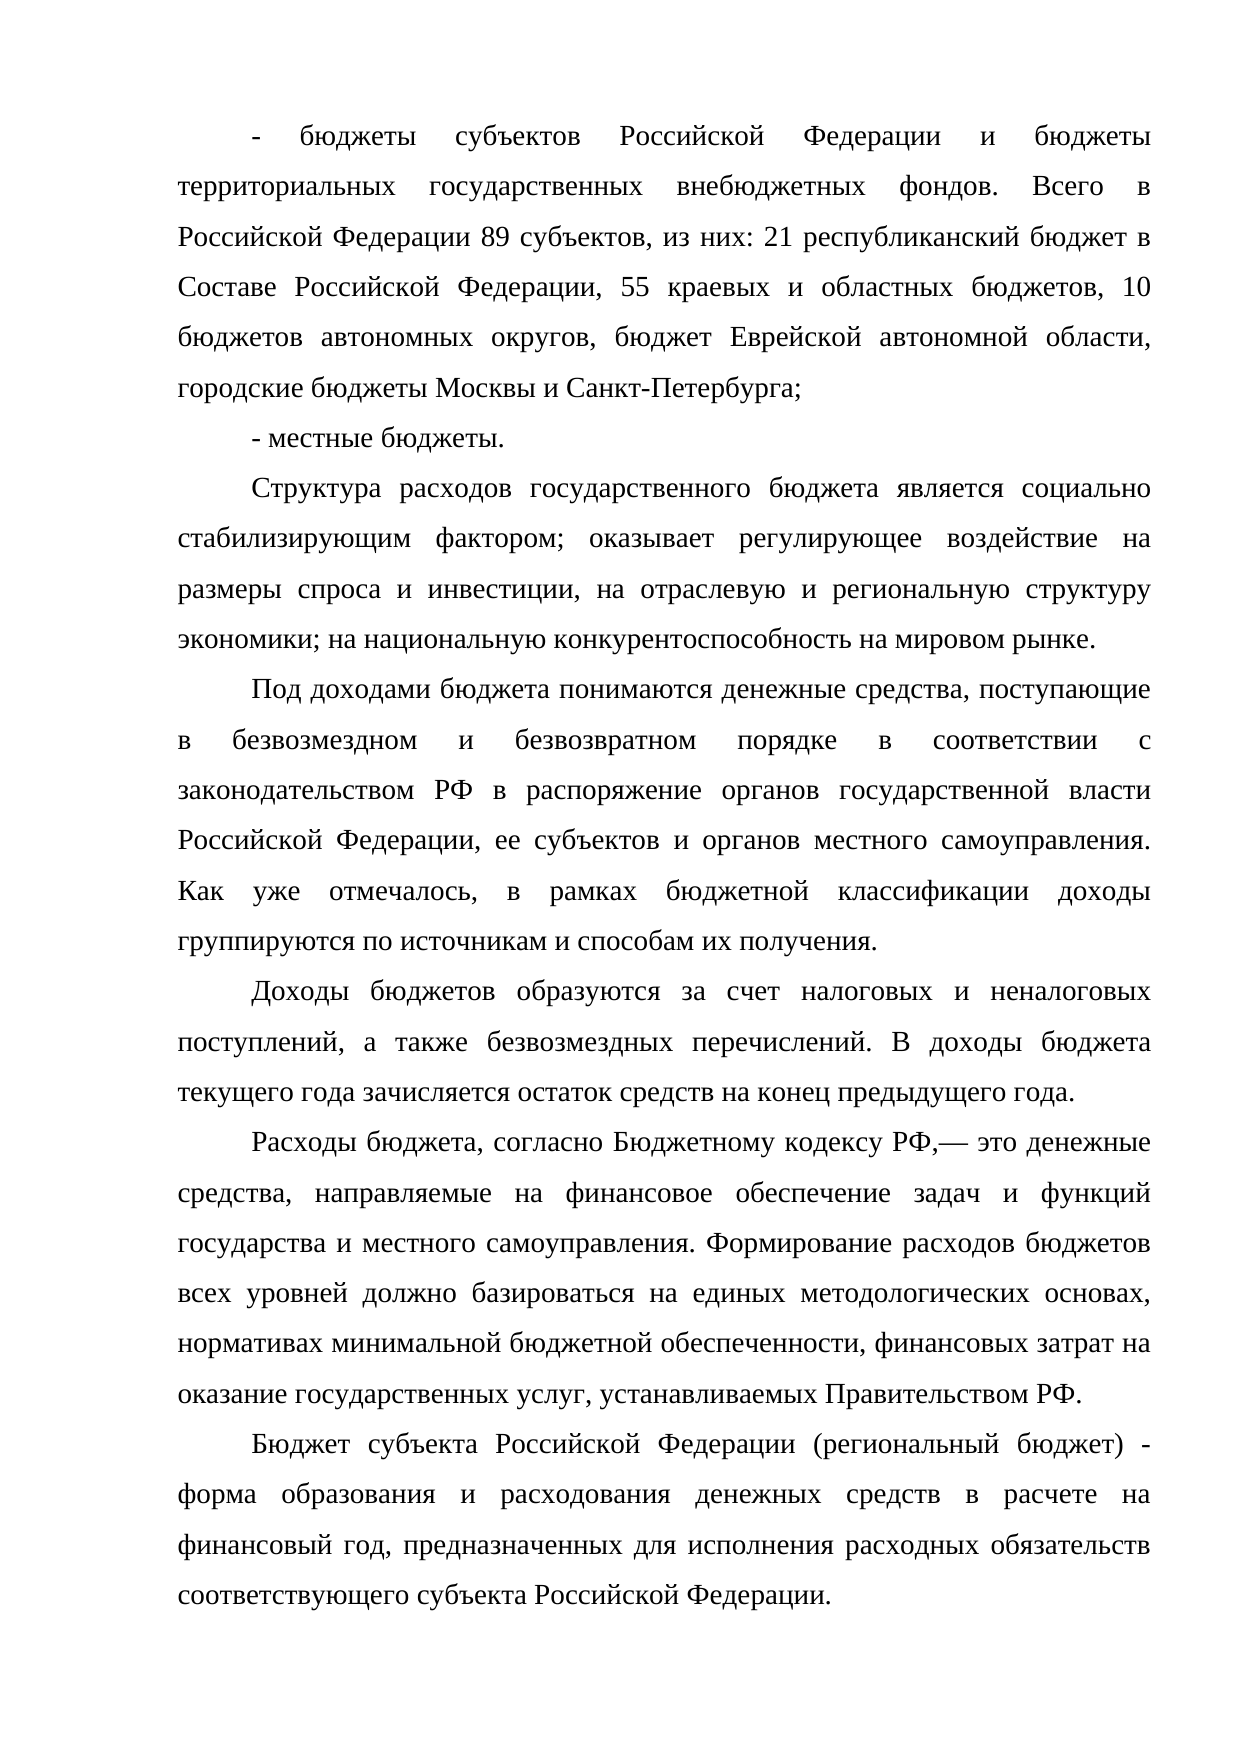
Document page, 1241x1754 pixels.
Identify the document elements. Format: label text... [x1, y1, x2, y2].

text Расходы бюджета, согласно Бюджетному кодексу РФ,— это денежные средства, направляемые на финансовое обеспечение задач и функций государства и местного самоуправления. Формирование расходов бюджетов всех уровней должно базироваться на единых методологических основах, нормативах минимальной бюджетной обеспеченности, финансовых затрат на оказание государственных услуг, устанавливаемых Правительством РФ. [177, 1124, 1152, 1409]
text Под доходами бюджета понимаются денежные средства, поступающие в безвозмездном и безвозвратном порядке в соответствии с законодательством РФ в распоряжение органов государственной власти Российской Федерации, ее субъектов и органов местного самоуправления. Как уже отмечалось, в рамках бюджетной классификации доходы группируются по источникам и способам их получения. [177, 672, 1152, 957]
text Доходы бюджетов образуются за счет налоговых и неналоговых поступлений, а также безвозмездных перечислений. В доходы бюджета текущего года зачисляется остаток средств на конец предыдущего года. [177, 973, 1152, 1108]
text - местные бюджеты. [177, 420, 1152, 453]
text Бюджет субъекта Российской Федерации (региональный бюджет) - форма образования и расходования денежных средств в расчете на финансовый год, предназначенных для исполнения расходных обязательств соответствующего субъекта Российской Федерации. [177, 1426, 1152, 1611]
text - бюджеты субъектов Российской Федерации и бюджеты территориальных государственных внебюджетных фондов. Всего в Российской Федерации 89 субъектов, из них: 21 республиканский бюджет в Составе Российской Федерации, 55 краевых и областных бюджетов, 10 бюджетов автономных округов, бюджет Еврейской автономной области, городские бюджеты Москвы и Санкт-Петербурга; [177, 118, 1152, 403]
text Структура расходов государственного бюджета является социально стабилизирующим фактором; оказывает регулирующее воздействие на размеры спроса и инвестиции, на отраслевую и региональную структуру экономики; на национальную конкурентоспособность на мировом рынке. [177, 470, 1152, 655]
